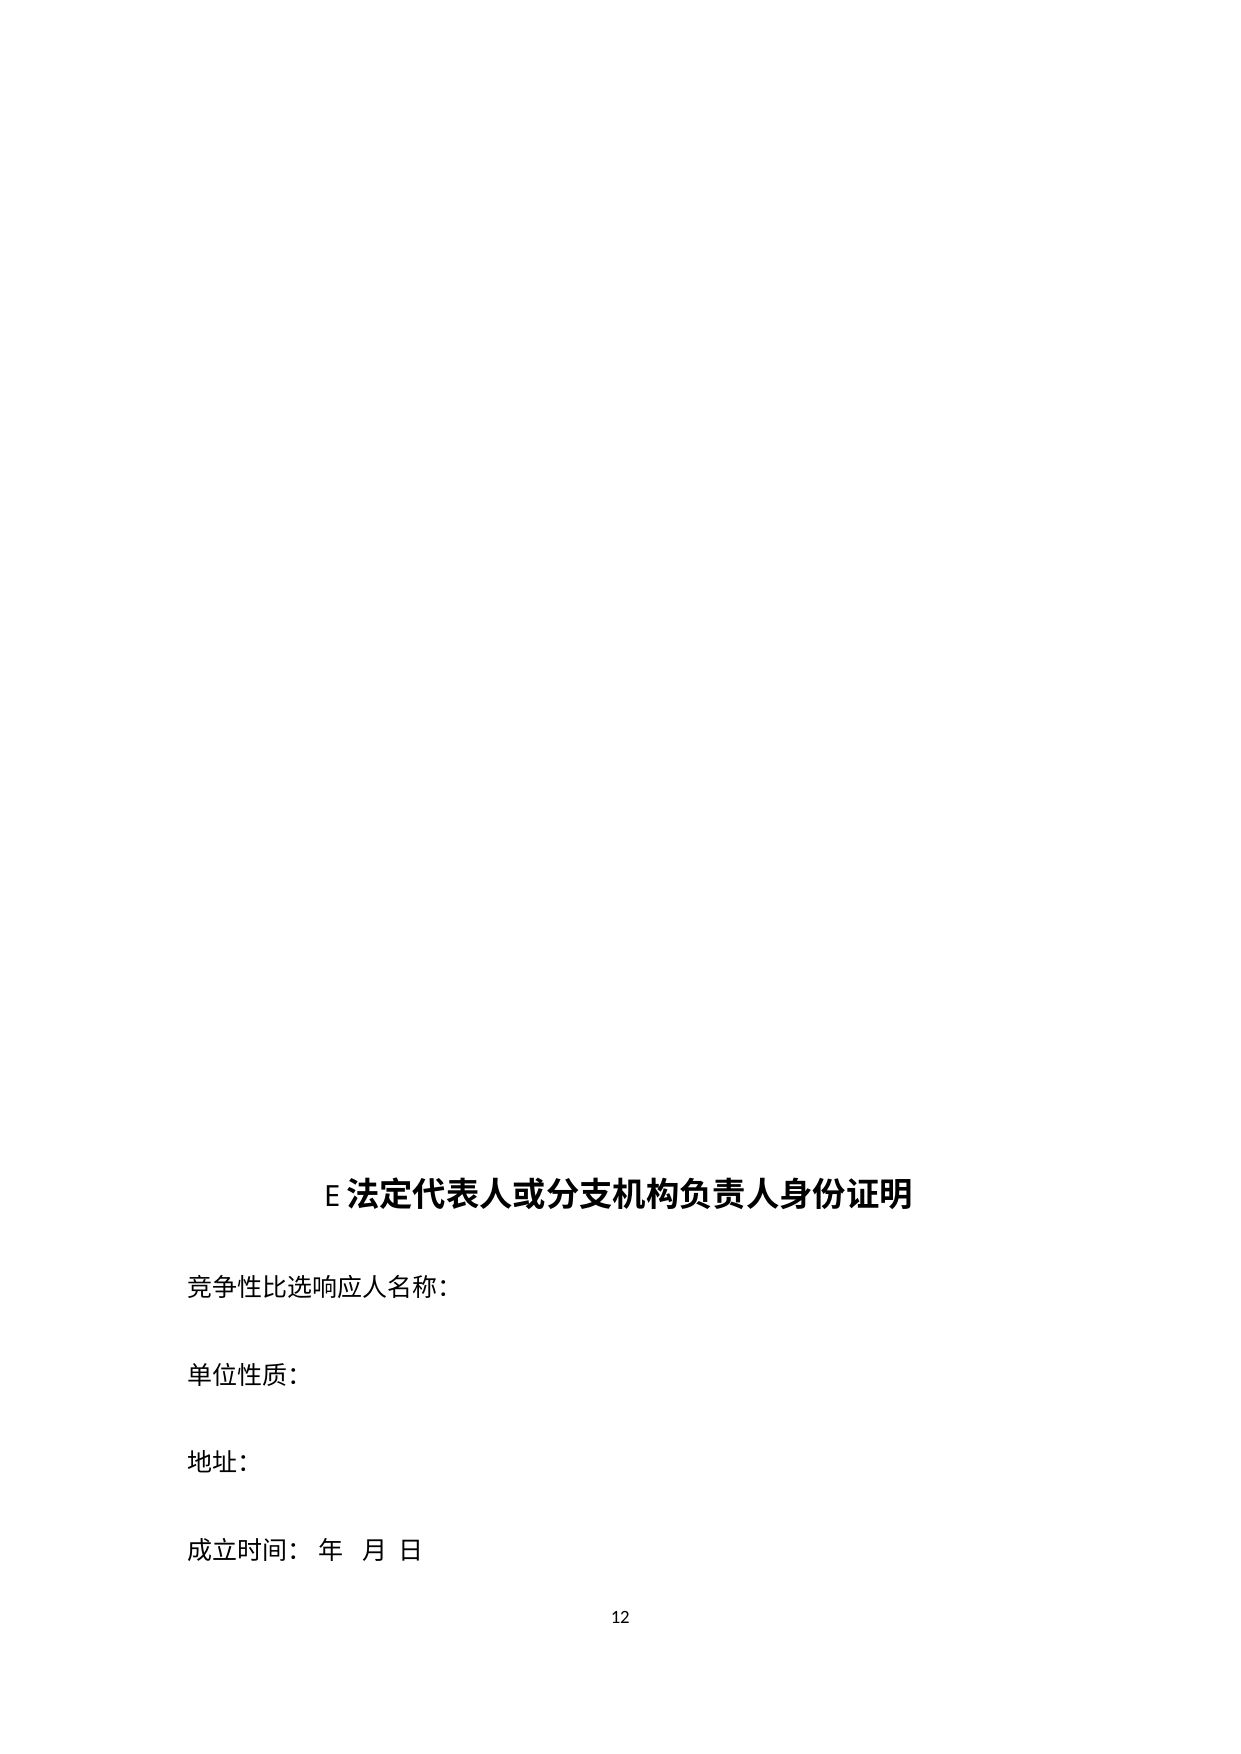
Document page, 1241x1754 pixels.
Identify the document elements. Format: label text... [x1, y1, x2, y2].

text 成立时间： 年 月 日 [187, 1523, 1049, 1566]
text E法定代表人或分支机构负责人身份证明 [187, 1168, 1049, 1216]
text 竞争性比选响应人名称： [187, 1260, 1049, 1304]
text 单位性质： [187, 1348, 1049, 1391]
text 地址： [187, 1435, 1049, 1479]
